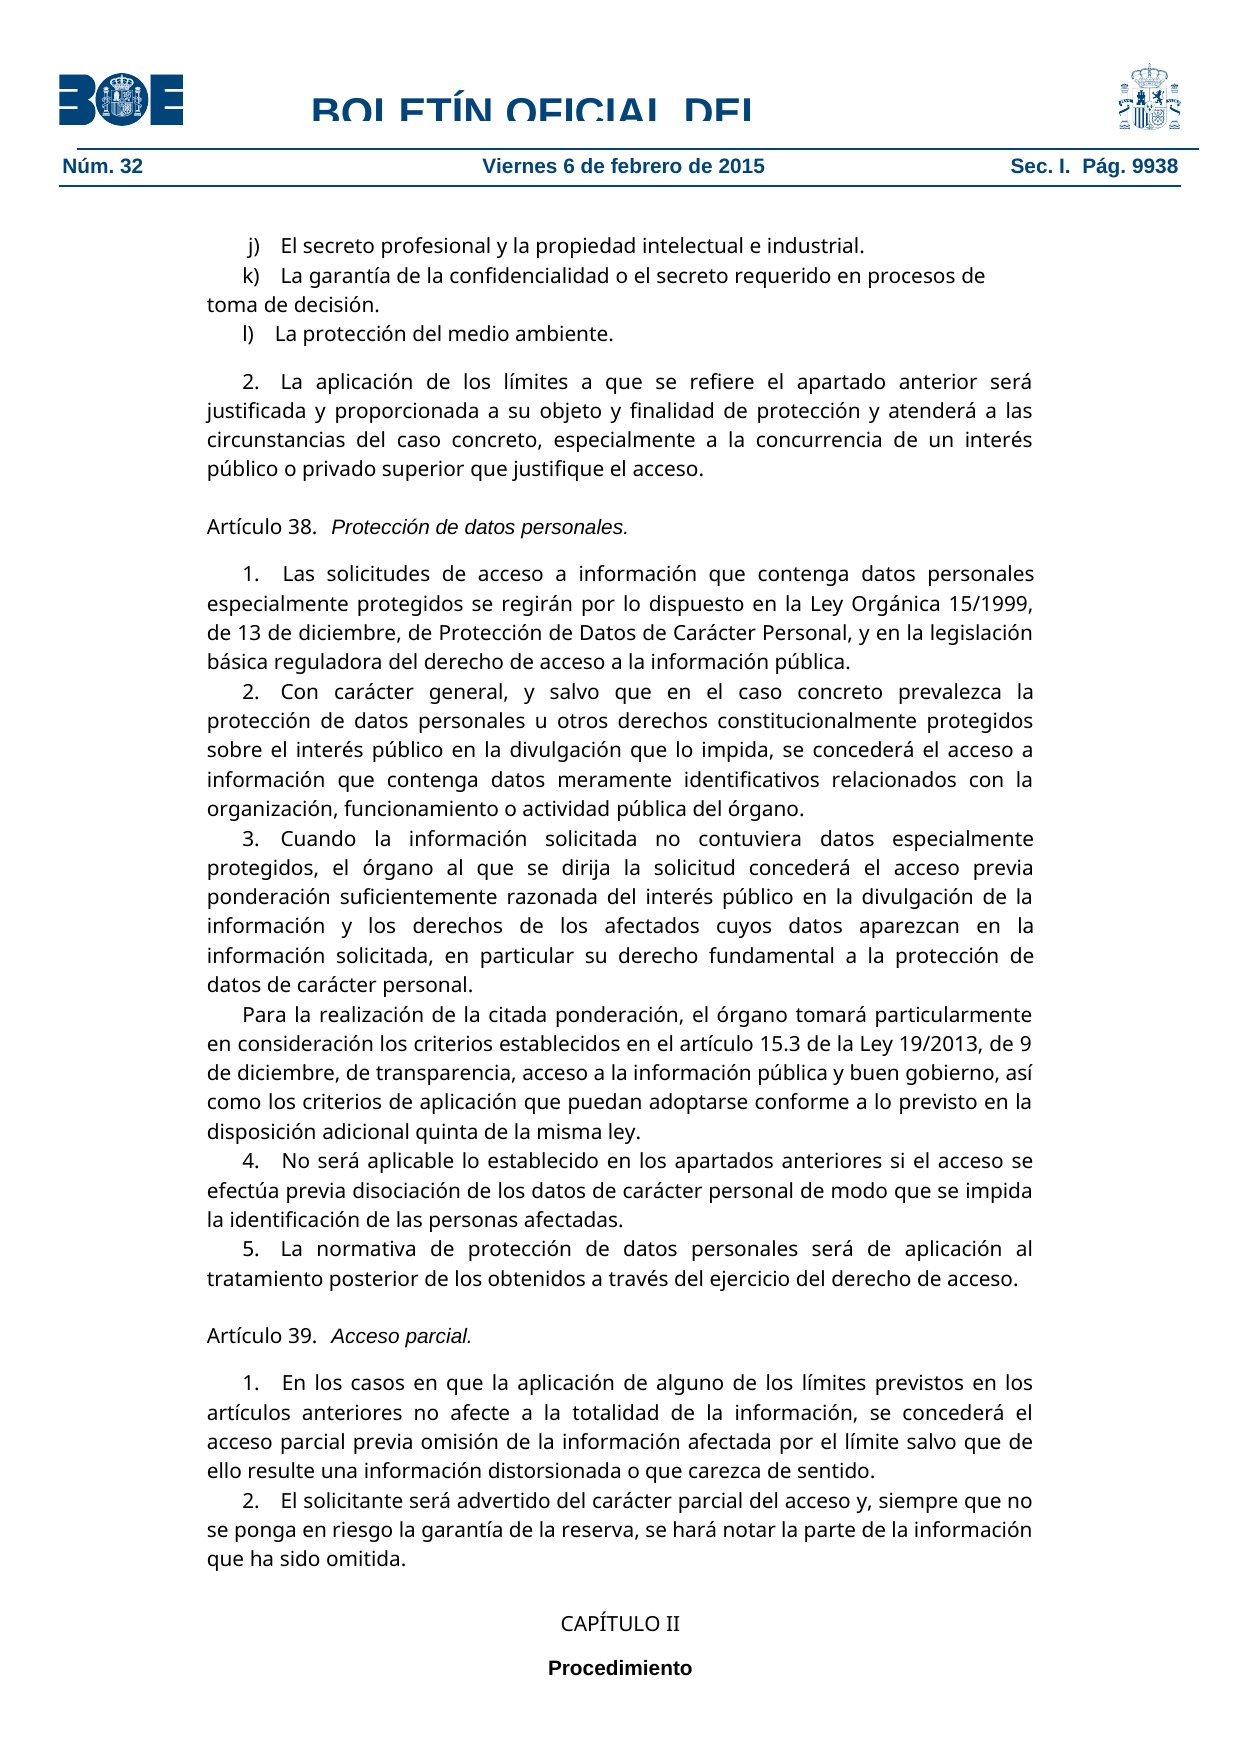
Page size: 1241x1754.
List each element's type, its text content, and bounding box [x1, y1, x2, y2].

picture [59, 73, 183, 126]
list El secreto profesional y la propiedad intelectual e industrial. [248, 231, 1198, 260]
list La normativa de protección de datos personales será de aplicación al tratamiento posterior de los obtenidos a través del ejercicio del derecho de acceso. [207, 1234, 1034, 1292]
list La aplicación de los límites a que se refiere el apartado anterior será justificada y proporcionada a su objeto y finalidad de protección y atenderá a las circunstancias del caso concreto, especialmente a la concurrencia de un interés público o privado superior que justifique el acceso. [207, 367, 1033, 483]
picture [1118, 63, 1181, 130]
list Cuando la información solicitada no contuviera datos especialmente protegidos, el órgano al que se dirija la solicitud concederá el acceso previa ponderación suficientemente razonada del interés público en la divulgación de la información y los derechos de los afectados cuyos datos aparezcan en la información solicitada, en particular su derecho fundamental a la protección de datos de carácter personal. [207, 824, 1034, 998]
list La protección del medio ambiente. [242, 319, 1198, 348]
text Artículo 39. Acceso parcial. [207, 1321, 1198, 1349]
subtitle Núm. 32 Viernes 6 de febrero de 2015 Sec. I. Pág. 9938 [42, 154, 1198, 178]
text CAPÍTULO II [42, 1609, 1198, 1637]
list La garantía de la confidencialidad o el secreto requerido en procesos de toma de decisión. [207, 261, 1034, 318]
list Con carácter general, y salvo que en el caso concreto prevalezca la protección de datos personales u otros derechos constitucionalmente protegidos sobre el interés público en la divulgación que lo impida, se concederá el acceso a información que contenga datos meramente identificativos relacionados con la organización, funcionamiento o actividad pública del órgano. [207, 677, 1034, 822]
text Artículo 38. Protección de datos personales. [207, 512, 1198, 541]
list En los casos en que la aplicación de alguno de los límites previstos en los artículos anteriores no afecte a la totalidad de la información, se concederá el acceso parcial previa omisión de la información afectada por el límite salvo que de ello resulte una información distorsionada o que carezca de sentido. [207, 1368, 1034, 1484]
list No será aplicable lo establecido en los apartados anteriores si el acceso se efectúa previa disociación de los datos de carácter personal de modo que se impida la identificación de las personas afectadas. [207, 1147, 1034, 1233]
text Procedimiento [42, 1656, 1198, 1680]
text Para la realización de la citada ponderación, el órgano tomará particularmente en consideración los criterios establecidos en el artículo 15.3 de la Ley 19/2013, de 9 de diciembre, de transparencia, acceso a la información pública y buen gobierno, así como los criterios de aplicación que puedan adoptarse conforme a lo previsto en la disposición adicional quinta de la misma ley. [207, 1000, 1034, 1145]
list El solicitante será advertido del carácter parcial del acceso y, siempre que no se ponga en riesgo la garantía de la reserva, se hará notar la parte de la información que ha sido omitida. [207, 1486, 1034, 1573]
list Las solicitudes de acceso a información que contenga datos personales especialmente protegidos se regirán por lo dispuesto en la Ley Orgánica 15/1999, de 13 de diciembre, de Protección de Datos de Carácter Personal, y en la legislación básica reguladora del derecho de acceso a la información pública. [207, 559, 1034, 676]
